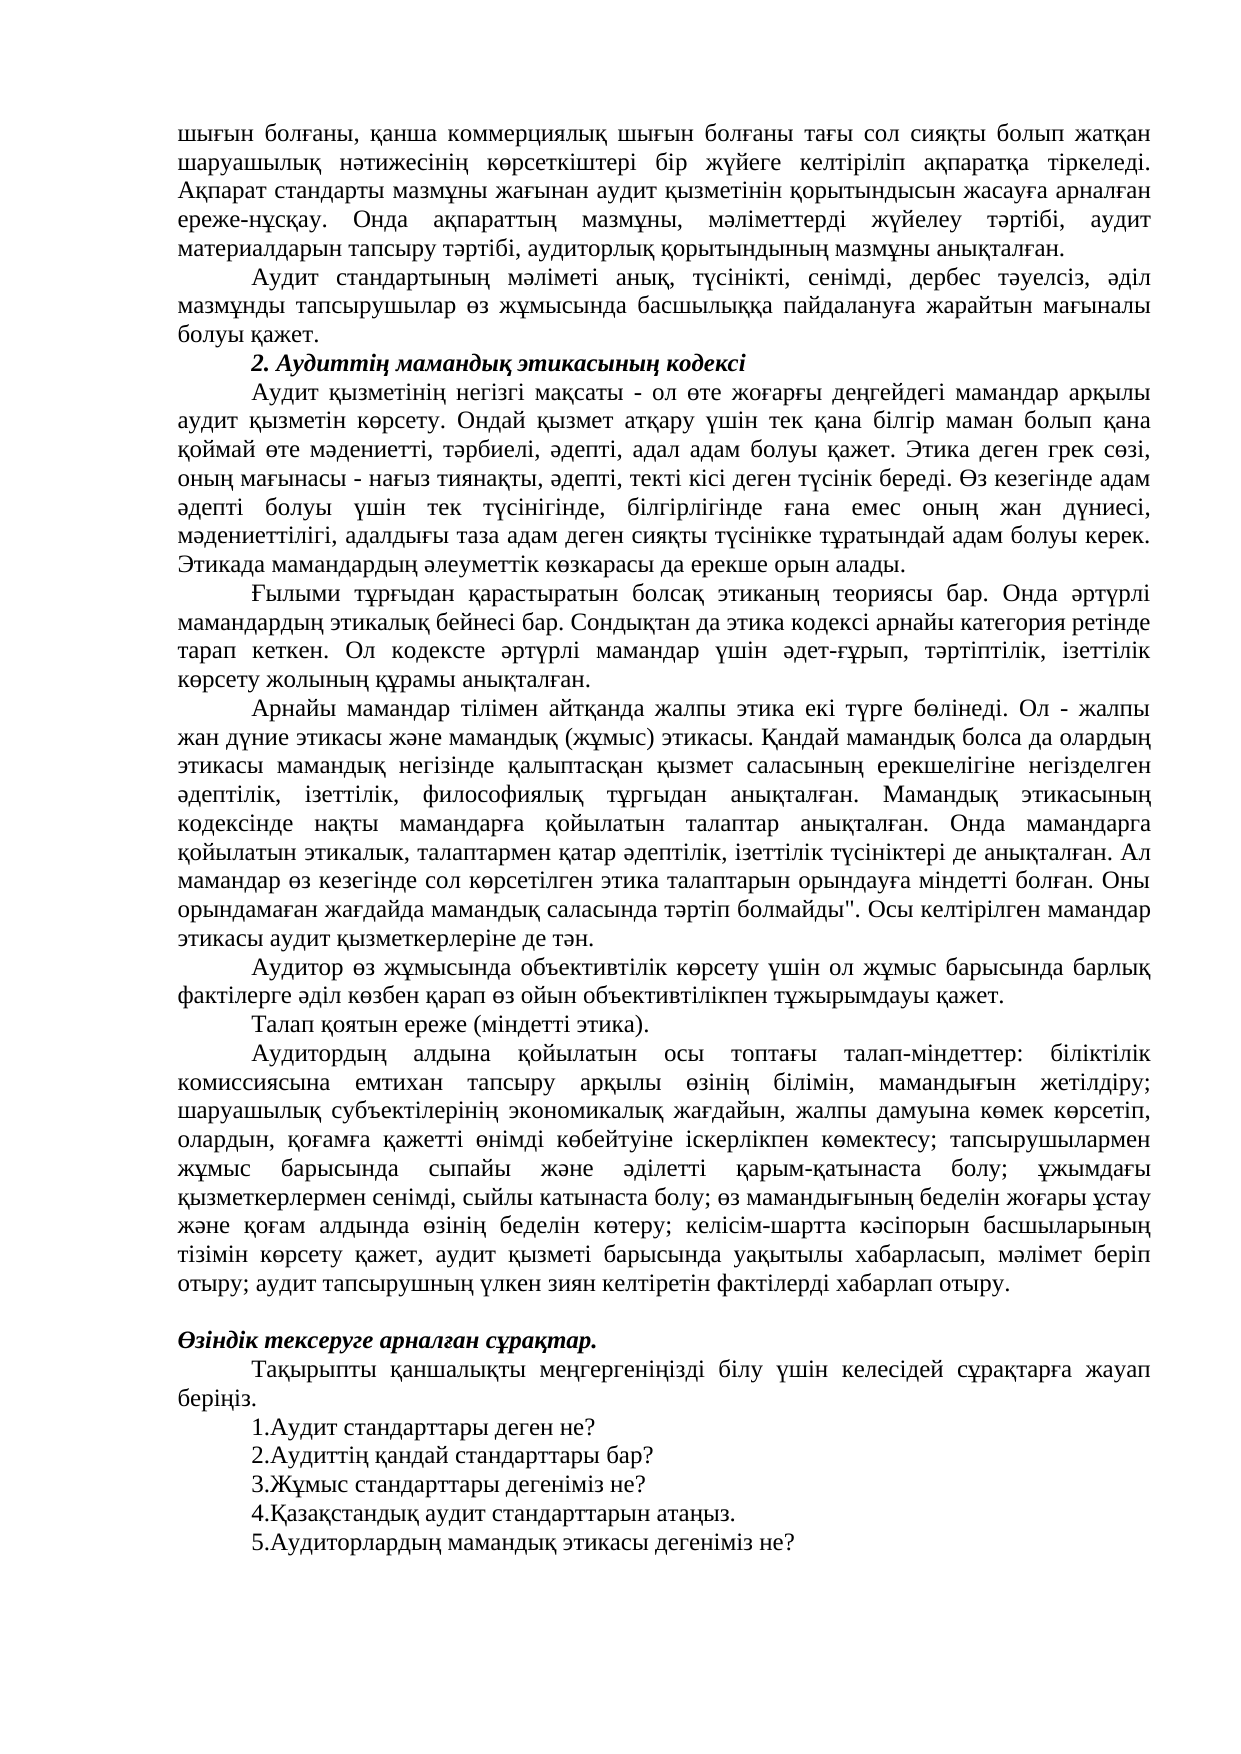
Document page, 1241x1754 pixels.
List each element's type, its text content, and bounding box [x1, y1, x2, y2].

text Аудит қызметінің негізгі мақсаты - ол өте жоғарғы деңгейдегі мамандар арқылы аудит қызметін көрсету. Ондай қызмет атқару үшін тек қана білгір маман болып қана қоймай өте мәдениетті, тәрбиелі, әдепті, адал адам болуы қажет. Этика деген грек сөзі, оның мағынасы - нағыз тиянақты, әдепті, текті кісі деген түсінік береді. Өз кезегінде адам әдепті болуы үшін тек түсінігінде, білгірлігінде ғана емес оның жан дүниесі, мәдениеттілігі, адалдығы таза адам деген сияқты түсінікке тұратындай адам болуы керек. Этикада мамандардың әлеуметтік көзкарасы да ерекше орын алады. [177, 377, 1152, 578]
text Өзіндік тексеруге арналған сұрақтар. [177, 1297, 1152, 1354]
text 3.Жұмыс стандарттары дегеніміз не? [177, 1469, 1152, 1498]
text Аудитор өз жұмысында объективтілік көрсету үшін ол жұмыс барысында барлық фактілерге әділ көзбен қарап өз ойын объективтілікпен тұжырымдауы қажет. [177, 952, 1152, 1009]
text Ғылыми тұрғыдан қарастыратын болсақ этиканың теориясы бар. Онда әртүрлі мамандардың этикалық бейнесі бар. Сондықтан да этика кодексі арнайы категория ретінде тарап кеткен. Ол кодексте әртүрлі мамандар үшін әдет-ғұрып, тәртіптілік, ізеттілік көрсету жолының құрамы анықталған. [177, 578, 1152, 693]
text 2.Аудиттің қандай стандарттары бар? [177, 1441, 1152, 1469]
text Талап қоятын ереже (міндетті этика). [177, 1009, 1152, 1038]
text Аудитордың алдына қойылатын осы топтағы талап-міндеттер: біліктілік комиссиясына емтихан тапсыру арқылы өзінің білімін, мамандығын жетілдіру; шаруашылық субъектілерінің экономикалық жағдайын, жалпы дамуына көмек көрсетіп, олардын, қоғамға қажетті өнімді көбейтуіне іскерлікпен көмектесу; тапсырушылармен жұмыс барысында сыпайы және әділетті қарым-қатынаста болу; ұжымдағы қызметкерлермен сенімді, сыйлы катынаста болу; өз мамандығының беделін жоғары ұстау және қоғам алдында өзінің беделін көтеру; келісім-шартта кәсіпорын басшыларының тізімін көрсету қажет, аудит қызметі барысында уақытылы хабарласып, мәлімет беріп отыру; аудит тапсырушның үлкен зиян келтіретін фактілерді хабарлап отыру. [177, 1038, 1152, 1297]
text Тақырыпты қаншалықты меңгергеніңізді білу үшін келесідей сұрақтарға жауап беріңіз. [177, 1354, 1152, 1412]
text 4.Қазақстандық аудит стандарттарын атаңыз. [177, 1498, 1152, 1527]
text 1.Аудит стандарттары деген не? [177, 1412, 1152, 1441]
text 2. Аудиттің мамандық этикасының кодексі [177, 348, 1152, 377]
text 5.Аудиторлардың мамандық этикасы дегеніміз не? [177, 1527, 1152, 1556]
text Арнайы мамандар тілімен айтқанда жалпы этика екі түрге бөлінеді. Ол - жалпы жан дүние этикасы және мамандық (жұмыс) этикасы. Қандай мамандық болса да олардың этикасы мамандық негізінде қалыптасқан қызмет саласының ерекшелігіне негізделген әдептілік, ізеттілік, философиялық тұргыдан анықталған. Мамандық этикасының кодексінде нақты мамандарға қойылатын талаптар анықталған. Онда мамандарга қойылатын этикалык, талаптармен қатар әдептілік, ізеттілік түсініктері де анықталған. Ал мамандар өз кезегінде сол көрсетілген этика талаптарын орындауға міндетті болған. Оны орындамаған жағдайда мамандық саласында тәртіп болмайды". Осы келтірілген мамандар этикасы аудит қызметкерлеріне де тән. [177, 693, 1152, 952]
text Аудит стандартының мәліметі анық, түсінікті, сенімді, дербес тәуелсіз, әділ мазмұнды тапсырушылар өз жұмысында басшылыққа пайдалануға жарайтын мағыналы болуы қажет. [177, 262, 1152, 348]
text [177, 118, 1152, 262]
